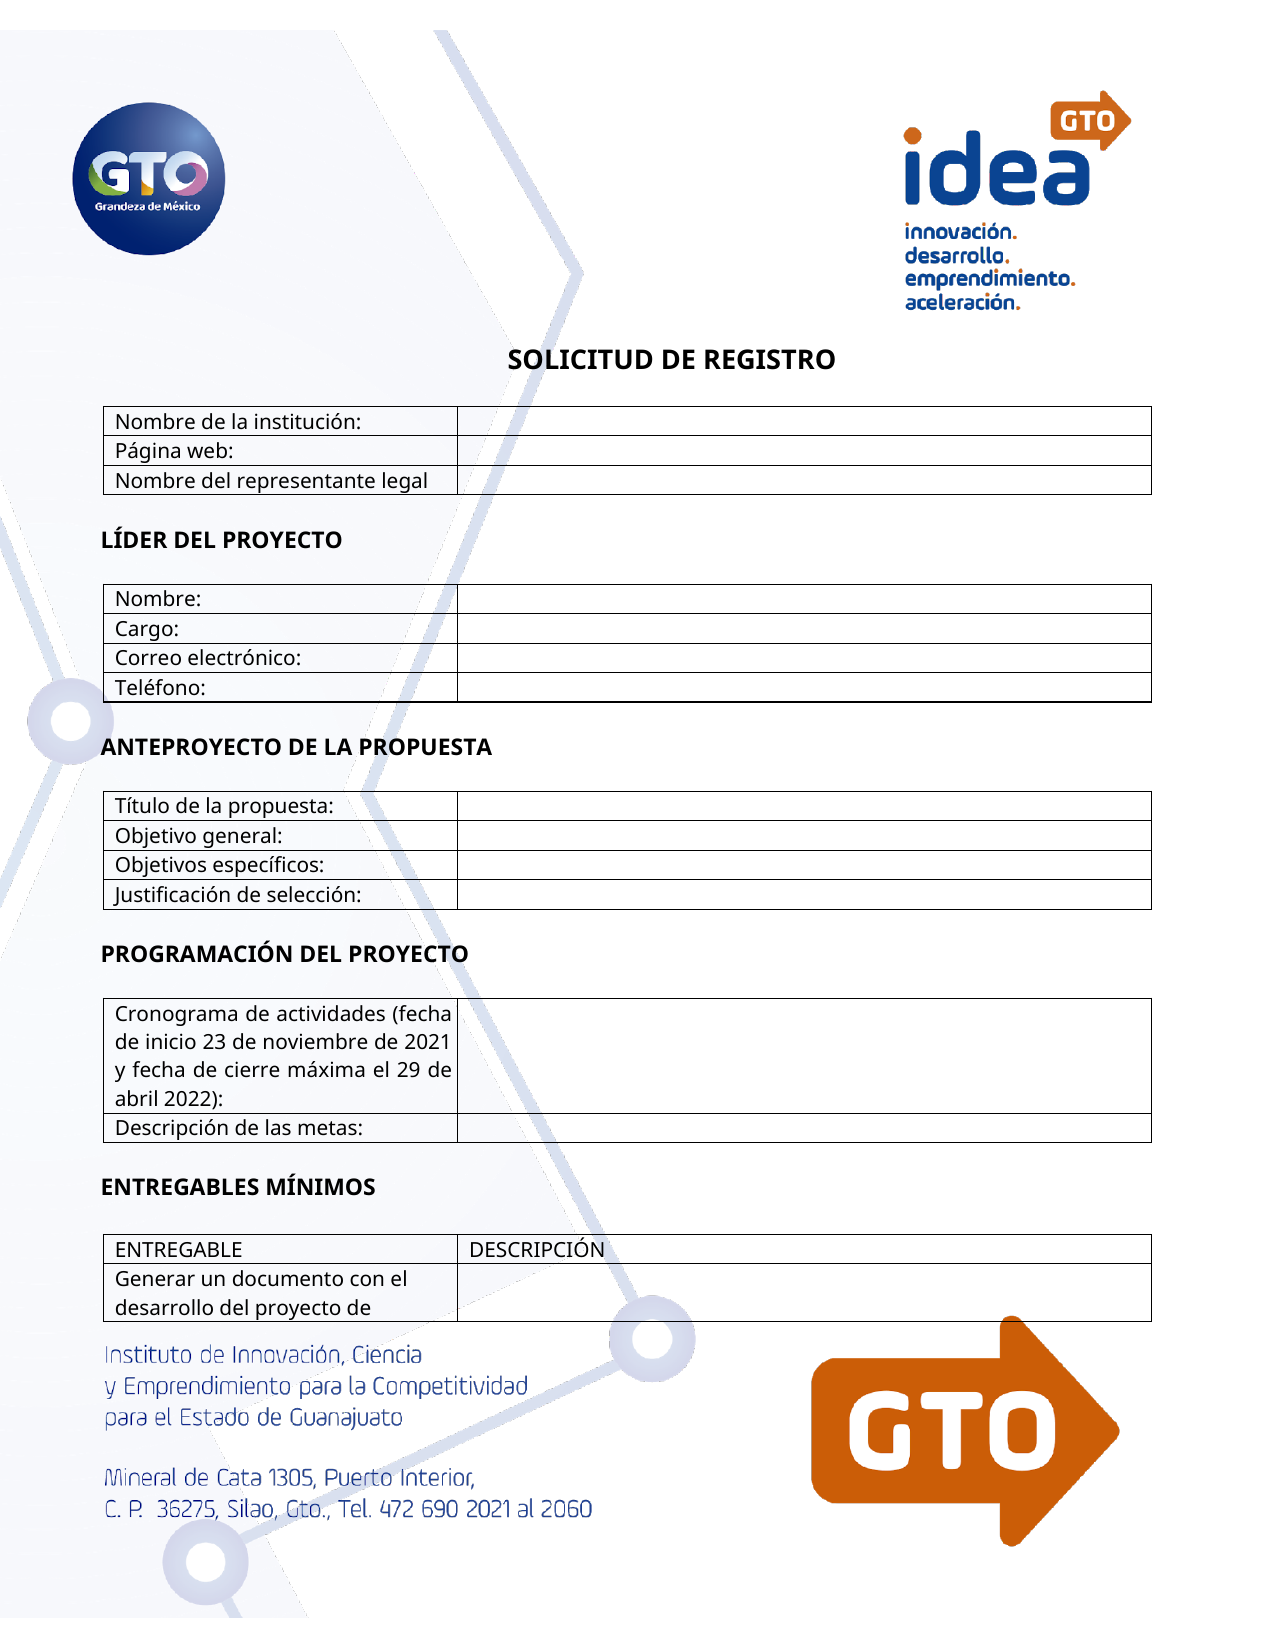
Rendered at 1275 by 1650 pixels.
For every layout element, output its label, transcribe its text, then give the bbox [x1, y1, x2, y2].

table_cell [458, 851, 1151, 879]
table_cell [458, 673, 1151, 701]
table_cell Objetivos específicos: [104, 851, 457, 879]
text ANTEPROYECTO DE LA PROPUESTA [100, 731, 1167, 762]
table_cell Objetivo general: [104, 821, 457, 849]
table_cell [458, 821, 1151, 849]
table_cell [458, 436, 1151, 465]
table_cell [104, 1264, 457, 1321]
table_header Cronograma de actividades (fecha de inicio 23 de noviembre de 2021 y fecha de cierre máxima el 29 de abril 2022): [104, 999, 457, 1112]
table_cell Página web: [104, 436, 457, 465]
table_header [458, 585, 1151, 613]
table_cell Justificación de selección: [104, 880, 457, 908]
table_cell [458, 1114, 1151, 1142]
table_cell [458, 644, 1151, 672]
table_header [458, 792, 1151, 820]
table_cell Descripción de las metas: [104, 1114, 457, 1142]
table_cell [458, 1264, 1151, 1321]
table_cell [458, 466, 1151, 494]
table_cell [458, 880, 1151, 908]
text SOLICITUD DE REGISTRO [177, 341, 1167, 377]
text LÍDER DEL PROYECTO [100, 524, 1167, 555]
text PROGRAMACIÓN DEL PROYECTO [100, 938, 1167, 969]
table_cell Cargo: [104, 614, 457, 642]
table_header Nombre de la institución: [104, 407, 457, 435]
table_header Nombre: [104, 585, 457, 613]
table_cell Teléfono: [104, 673, 457, 701]
table_header DESCRIPCIÓN [458, 1235, 1151, 1263]
text ENTREGABLES MÍNIMOS [100, 1171, 1167, 1203]
table_header [458, 407, 1151, 435]
table_cell Nombre del representante legal [104, 466, 457, 494]
table_cell [458, 614, 1151, 642]
table_header Título de la propuesta: [104, 792, 457, 820]
table_header ENTREGABLE [104, 1235, 457, 1263]
table_cell Correo electrónico: [104, 644, 457, 672]
table_header [458, 999, 1151, 1112]
picture [0, 30, 1191, 1618]
